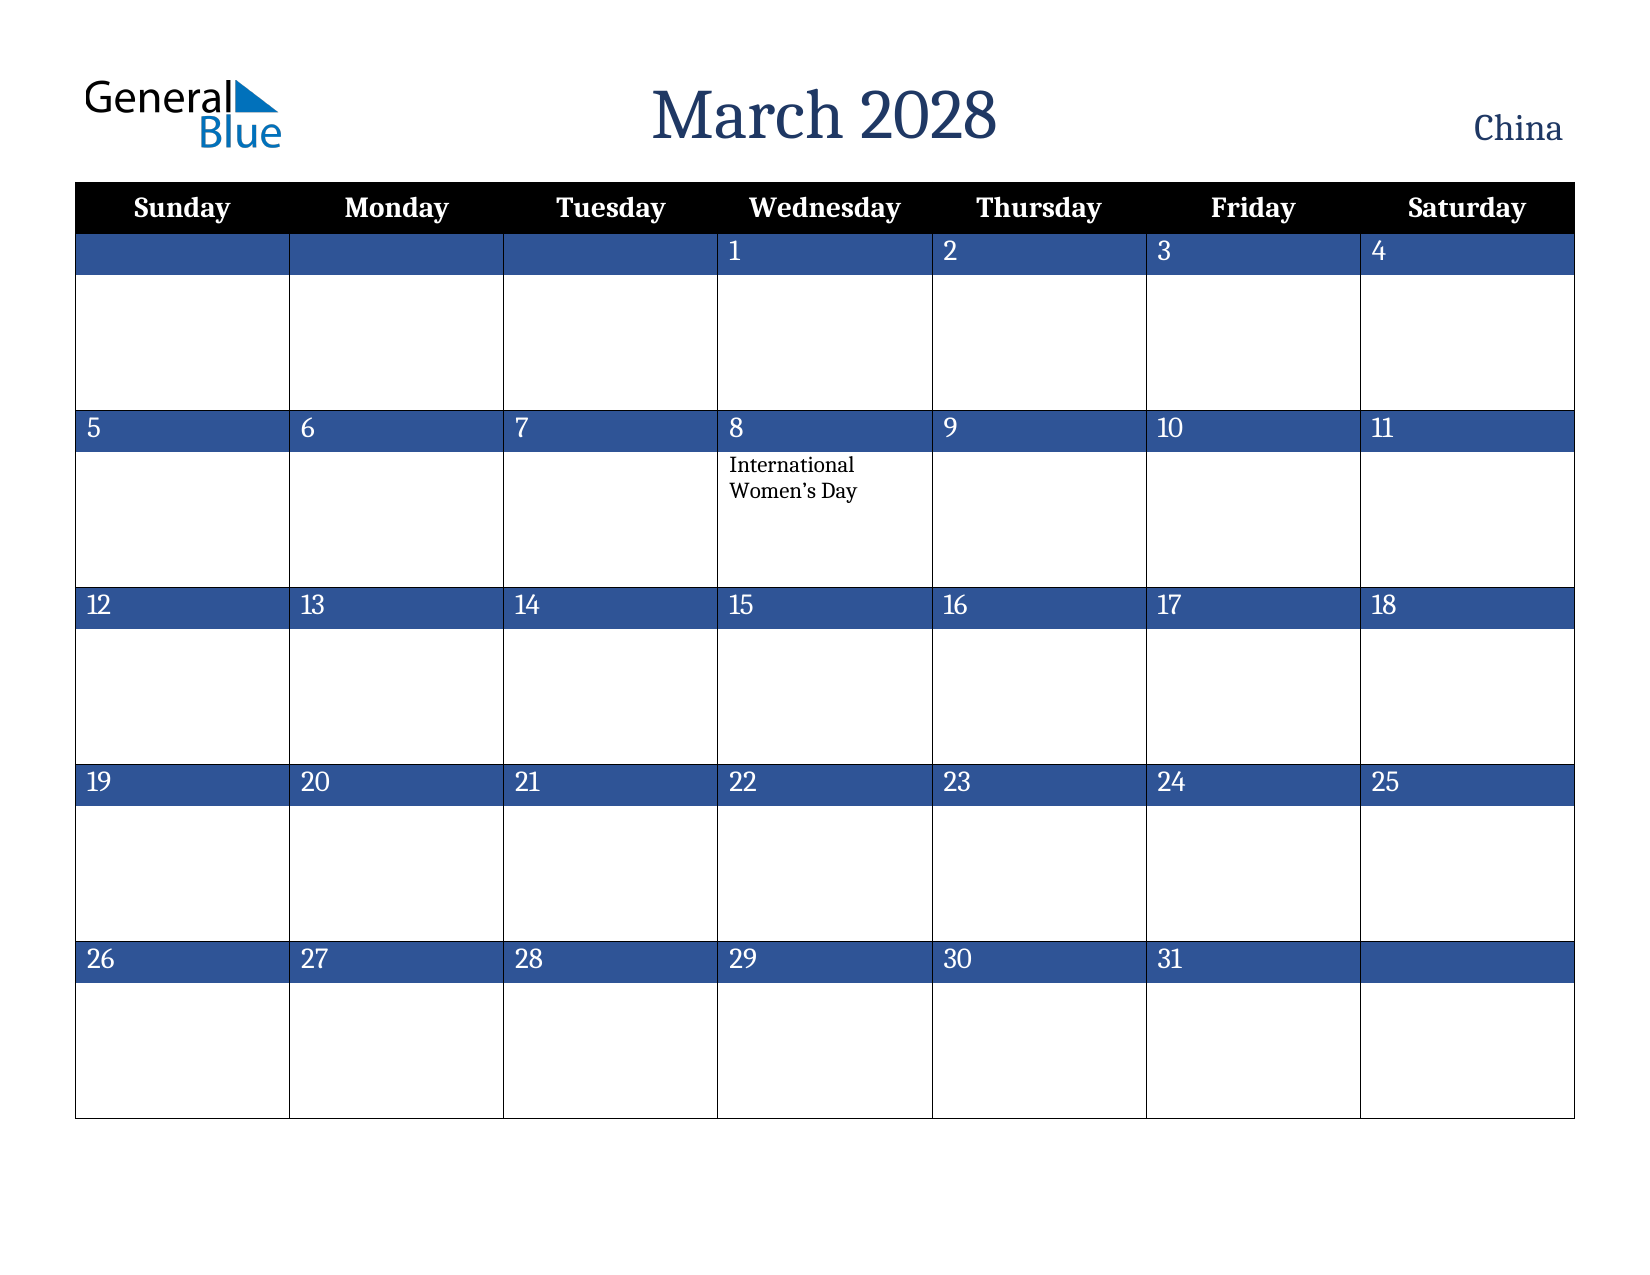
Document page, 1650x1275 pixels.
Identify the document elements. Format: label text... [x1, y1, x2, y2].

table_cell [290, 983, 503, 1118]
table_cell 31 [1147, 942, 1360, 983]
table_cell [1361, 275, 1574, 410]
table_cell [504, 983, 717, 1118]
table_cell Wednesday [718, 183, 932, 233]
table_cell [504, 806, 717, 941]
table_cell [718, 275, 932, 410]
picture [86, 80, 281, 148]
table_cell [76, 275, 289, 410]
table_cell [1361, 629, 1574, 764]
table_cell Thursday [933, 183, 1146, 233]
table_cell Sunday [76, 183, 289, 233]
table_cell 13 [290, 588, 503, 629]
table_cell [504, 234, 717, 275]
table_cell [76, 452, 289, 587]
table_header March 2028 [504, 75, 1146, 182]
table_cell [1361, 942, 1574, 983]
table_cell 24 [1147, 765, 1360, 806]
table_cell [933, 629, 1146, 764]
table_cell [504, 275, 717, 410]
table_cell [1147, 806, 1360, 941]
table_cell [1147, 983, 1360, 1118]
table_cell [76, 806, 289, 941]
table_cell [290, 234, 503, 275]
table_cell 3 [1147, 234, 1360, 275]
table_cell 11 [1361, 411, 1574, 452]
table_cell 7 [504, 411, 717, 452]
table_cell [718, 983, 932, 1118]
table_cell 30 [933, 942, 1146, 983]
table_cell [1361, 452, 1574, 587]
table_cell 18 [1361, 588, 1574, 629]
table_cell 19 [76, 765, 289, 806]
table_cell 6 [290, 411, 503, 452]
table_cell [1147, 452, 1360, 587]
table_cell 28 [504, 942, 717, 983]
table_cell International Women’s Day [718, 452, 932, 587]
table_cell [718, 806, 932, 941]
table_cell Friday [1147, 183, 1360, 233]
table_cell 9 [933, 411, 1146, 452]
table_cell [933, 275, 1146, 410]
table_cell [1147, 629, 1360, 764]
table_header [76, 75, 503, 182]
table_cell Monday [290, 183, 503, 233]
table_cell Saturday [1361, 183, 1574, 233]
table_cell [933, 452, 1146, 587]
table_cell 23 [933, 765, 1146, 806]
table_cell 2 [933, 234, 1146, 275]
table_cell [718, 629, 932, 764]
table_cell [76, 629, 289, 764]
table_cell [290, 275, 503, 410]
table_cell 8 [718, 411, 932, 452]
table_cell 15 [718, 588, 932, 629]
table_cell Tuesday [504, 183, 717, 233]
table_cell [933, 806, 1146, 941]
table_cell 16 [933, 588, 1146, 629]
table_cell 26 [76, 942, 289, 983]
table_cell 22 [718, 765, 932, 806]
table_cell 12 [76, 588, 289, 629]
table_cell 25 [1361, 765, 1574, 806]
table_cell 17 [1147, 588, 1360, 629]
table_cell [290, 629, 503, 764]
table_cell [1361, 983, 1574, 1118]
table_cell [933, 983, 1146, 1118]
table_cell [1147, 275, 1360, 410]
table_cell 27 [290, 942, 503, 983]
table_cell [1361, 806, 1574, 941]
table_cell 1 [718, 234, 932, 275]
table_cell 4 [1361, 234, 1574, 275]
table_cell 21 [504, 765, 717, 806]
table_cell [290, 806, 503, 941]
table_cell 20 [290, 765, 503, 806]
table_header China [1146, 75, 1574, 182]
table_cell [504, 452, 717, 587]
table_cell [290, 452, 503, 587]
table_cell [76, 234, 289, 275]
table_cell [76, 983, 289, 1118]
table_cell 5 [76, 411, 289, 452]
table_cell 10 [1147, 411, 1360, 452]
table_cell [504, 629, 717, 764]
table_cell 29 [718, 942, 932, 983]
table_cell 14 [504, 588, 717, 629]
